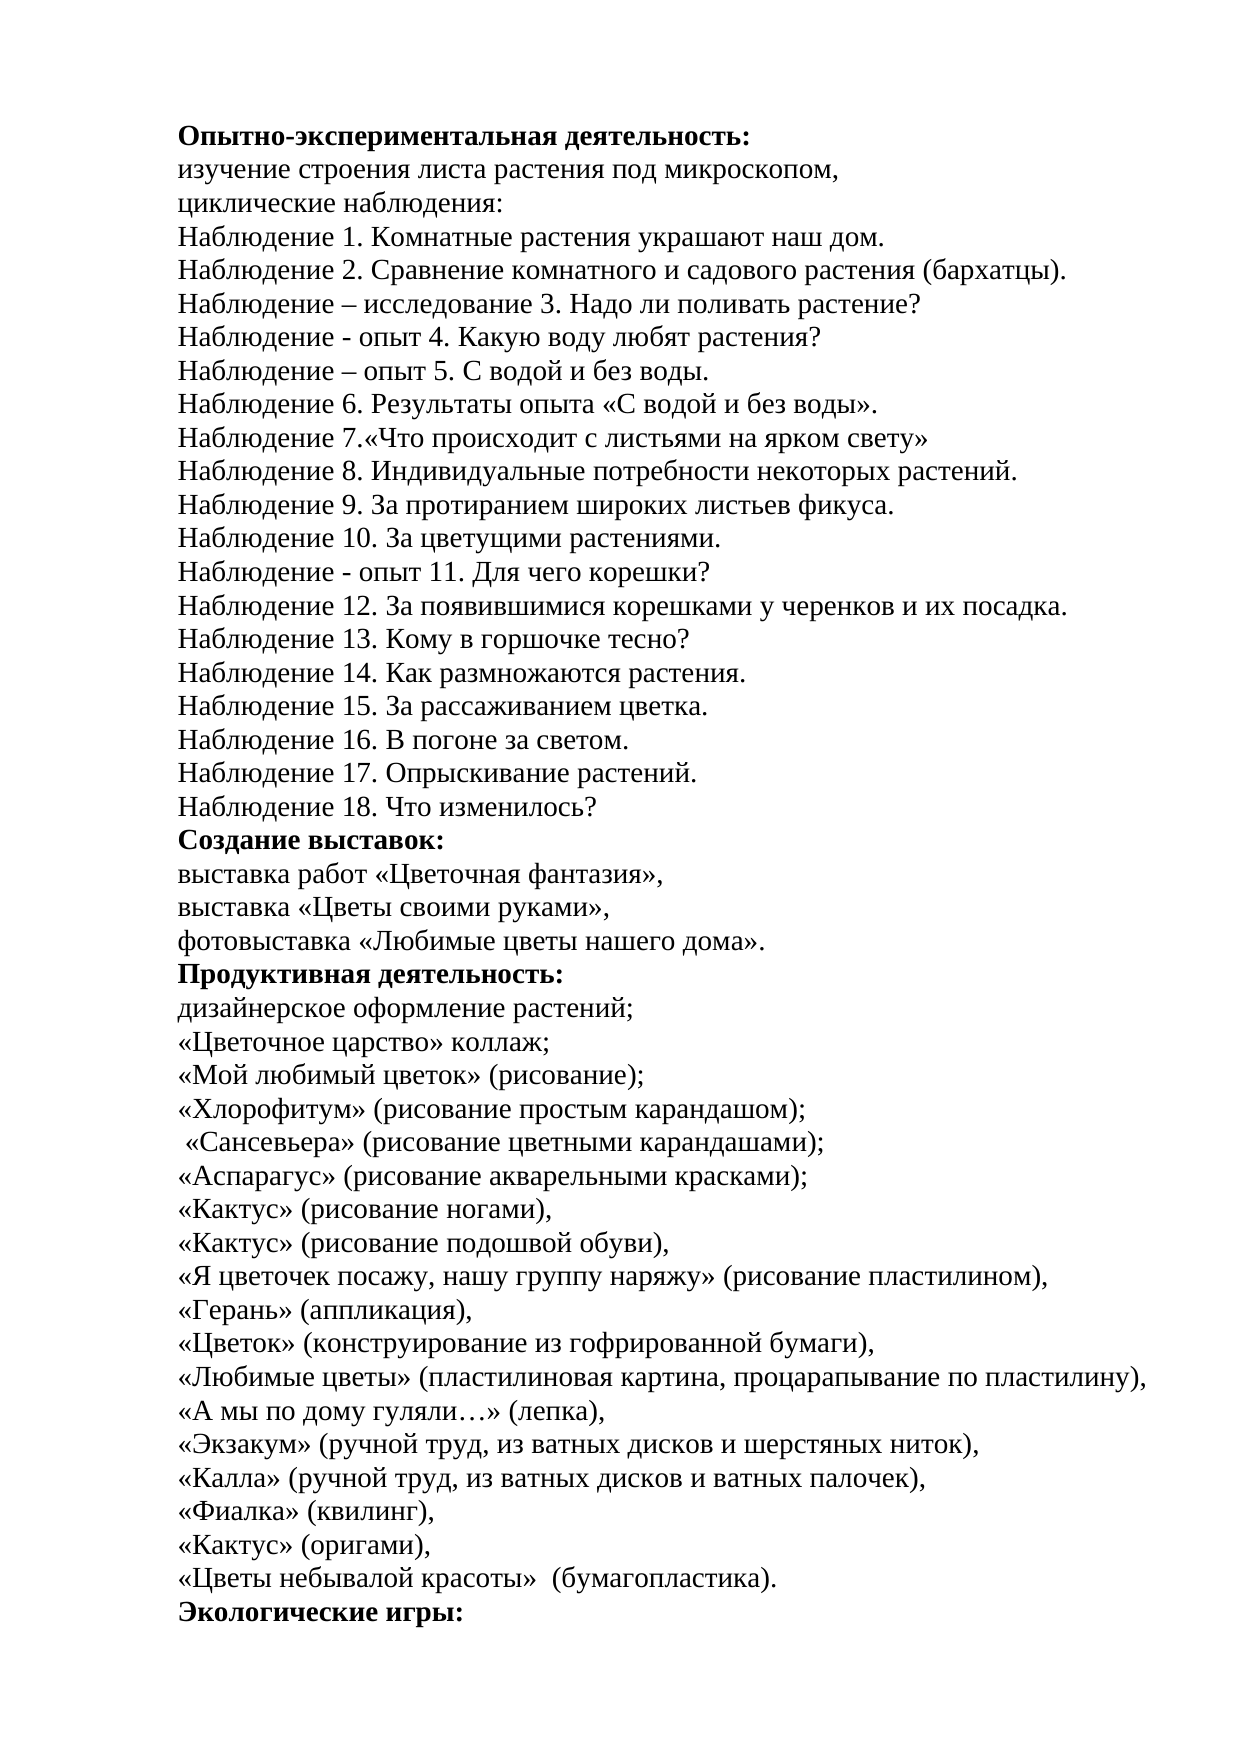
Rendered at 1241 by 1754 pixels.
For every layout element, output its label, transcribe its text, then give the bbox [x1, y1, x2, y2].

text Наблюдение 7.«Что происходит с листьями на ярком свету» [177, 420, 1152, 453]
text Опытно-экспериментальная деятельность: [177, 118, 1240, 152]
text «Кактус» (рисование подошвой обуви), [177, 1225, 1152, 1258]
text «Цветочное царство» коллаж; [177, 1024, 1152, 1057]
text «Экзакум» (ручной труд, из ватных дисков и шерстяных ниток), [177, 1426, 1152, 1460]
text Продуктивная деятельность: [177, 957, 1152, 990]
text циклические наблюдения: [177, 185, 1152, 219]
text «Я цветочек посажу, нашу группу наряжу» (рисование пластилином), [177, 1258, 1152, 1292]
text «Цветы небывалой красоты» (бумагопластика). [177, 1560, 1152, 1594]
text Наблюдение 13. Кому в горшочке тесно? [177, 621, 1152, 655]
text Наблюдение 15. За рассаживанием цветка. [177, 688, 1152, 722]
text Наблюдение 9. За протиранием широких листьев фикуса. [177, 487, 1152, 521]
text «Кактус» (рисование ногами), [177, 1191, 1152, 1225]
text Наблюдение – опыт 5. С водой и без воды. [177, 353, 1152, 386]
text Наблюдение 6. Результаты опыта «С водой и без воды». [177, 386, 1152, 420]
text «Аспарагус» (рисование акварельными красками); [177, 1158, 1152, 1191]
text дизайнерское оформление растений; [177, 990, 1152, 1024]
text «Цветок» (конструирование из гофрированной бумаги), [177, 1326, 1152, 1359]
text Наблюдение 18. Что изменилось? [177, 789, 1152, 822]
text Наблюдение 16. В погоне за светом. [177, 722, 1152, 755]
text выставка «Цветы своими руками», [177, 889, 1152, 923]
text «Калла» (ручной труд, из ватных дисков и ватных палочек), [177, 1460, 1152, 1493]
text Экологические игры: [177, 1594, 1152, 1627]
text «Фиалка» (квилинг), [177, 1493, 1152, 1527]
text фотовыставка «Любимые цветы нашего дома». [177, 923, 1152, 957]
text «Любимые цветы» (пластилиновая картина, процарапывание по пластилину), [177, 1359, 1152, 1393]
text изучение строения листа растения под микроскопом, [177, 152, 1152, 185]
text Наблюдение 14. Как размножаются растения. [177, 655, 1152, 688]
text «Сансевьера» (рисование цветными карандашами); [177, 1124, 1152, 1158]
text Создание выставок: [177, 822, 1152, 856]
text Наблюдение - опыт 4. Какую воду любят растения? [177, 319, 1152, 353]
text выставка работ «Цветочная фантазия», [177, 856, 1152, 889]
text Наблюдение – исследование 3. Надо ли поливать растение? [177, 286, 1152, 319]
text «Мой любимый цветок» (рисование); [177, 1057, 1152, 1091]
text Наблюдение 2. Сравнение комнатного и садового растения (бархатцы). [177, 252, 1152, 286]
text «Кактус» (оригами), [177, 1527, 1152, 1560]
text Наблюдение 8. Индивидуальные потребности некоторых растений. [177, 453, 1152, 487]
text Наблюдение 10. За цветущими растениями. [177, 521, 1152, 554]
text «А мы по дому гуляли…» (лепка), [177, 1393, 1152, 1426]
text «Герань» (аппликация), [177, 1292, 1152, 1326]
text Наблюдение 1. Комнатные растения украшают наш дом. [177, 219, 1152, 252]
text Наблюдение 17. Опрыскивание растений. [177, 755, 1152, 789]
text Наблюдение - опыт 11. Для чего корешки? [177, 554, 1152, 588]
text «Хлорофитум» (рисование простым карандашом); [177, 1091, 1152, 1124]
text Наблюдение 12. За появившимися корешками у черенков и их посадка. [177, 588, 1152, 621]
